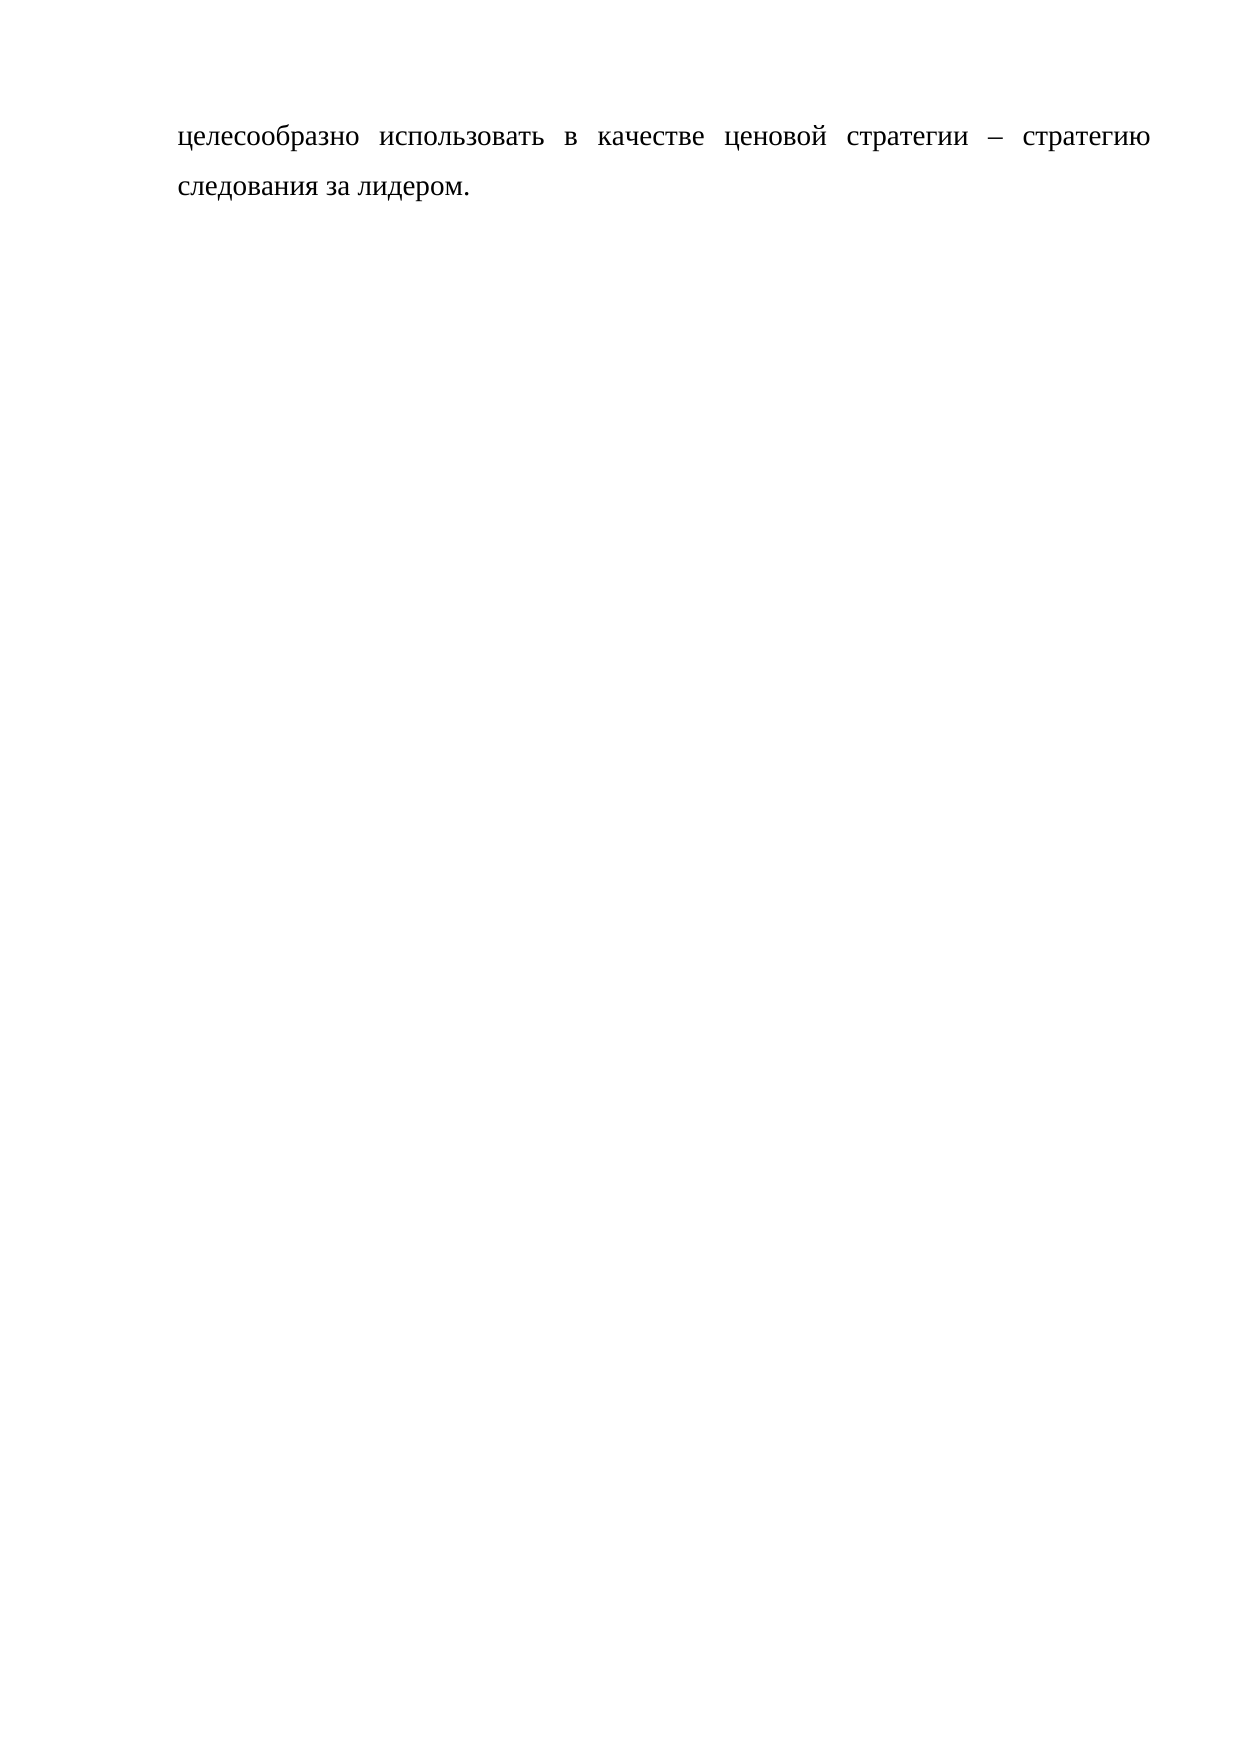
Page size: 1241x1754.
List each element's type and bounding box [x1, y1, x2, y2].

text [177, 118, 1152, 202]
